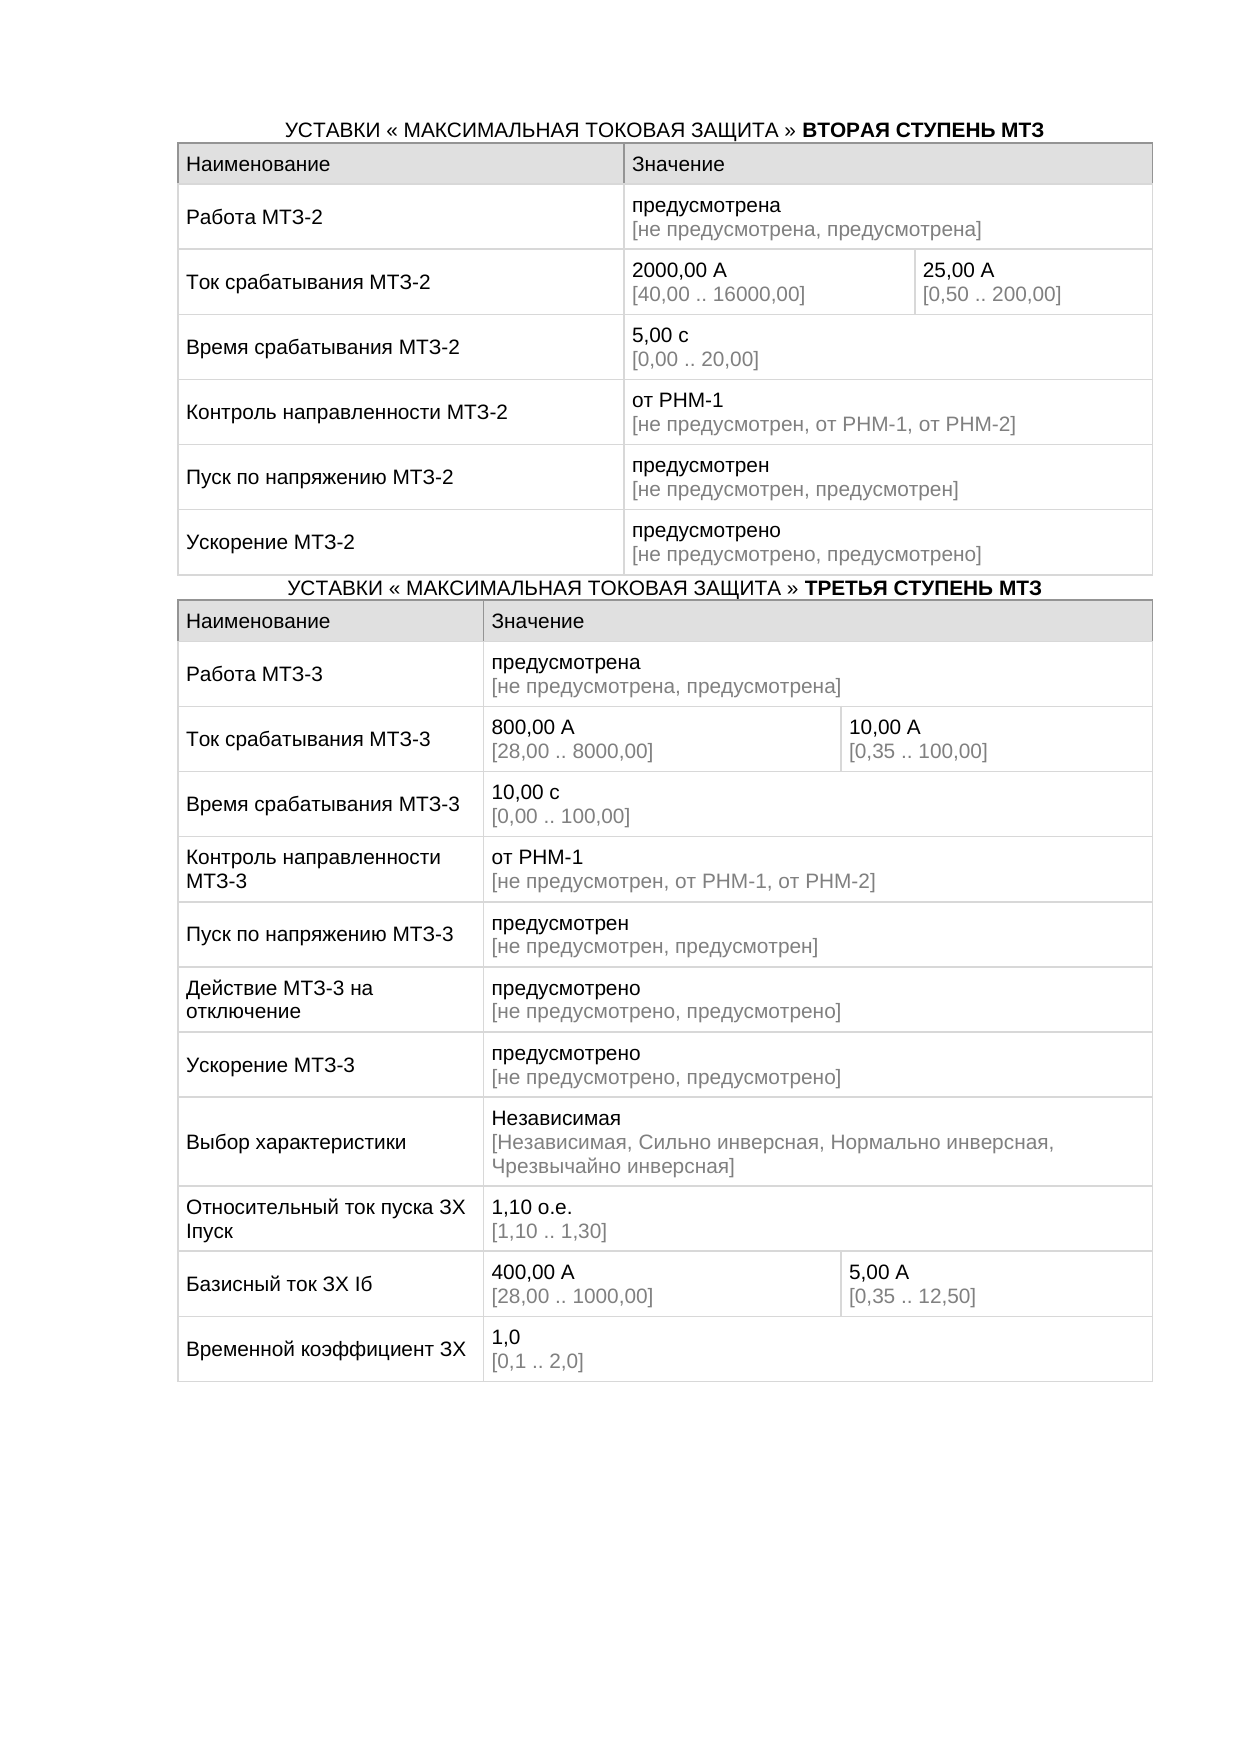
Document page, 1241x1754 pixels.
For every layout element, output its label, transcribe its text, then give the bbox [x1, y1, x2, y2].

table_cell Ускорение МТЗ-2 [179, 510, 623, 574]
table_cell предусмотрена [не предусмотрена, предусмотрена] [484, 642, 1152, 706]
table_cell от РНМ-1 [не предусмотрен, от РНМ-1, от РНМ-2] [484, 837, 1152, 901]
table_cell предусмотрено [не предусмотрено, предусмотрено] [484, 1033, 1152, 1096]
table_cell Временной коэффициент ЗХ [179, 1317, 483, 1381]
table_cell Ток срабатывания МТЗ-2 [179, 250, 623, 313]
table_cell предусмотрен [не предусмотрен, предусмотрен] [484, 903, 1152, 966]
table_cell Пуск по напряжению МТЗ-2 [179, 445, 623, 509]
table_cell Контроль направленности МТЗ-2 [179, 380, 623, 444]
table_cell от РНМ-1 [не предусмотрен, от РНМ-1, от РНМ-2] [625, 380, 1152, 444]
table_cell Контроль направленности МТЗ-3 [179, 837, 483, 901]
table_cell Время срабатывания МТЗ-3 [179, 772, 483, 836]
table_cell 25,00 А [0,50 .. 200,00] [916, 250, 1152, 313]
table_cell 10,00 А [0,35 .. 100,00] [842, 707, 1152, 771]
table_header Значение [484, 601, 1152, 641]
table_cell предусмотрено [не предусмотрено, предусмотрено] [625, 510, 1152, 574]
table_header Наименование [179, 144, 623, 183]
table_header Наименование [179, 601, 483, 641]
table_cell Время срабатывания МТЗ-2 [179, 315, 623, 378]
table_cell 800,00 А [28,00 .. 8000,00] [484, 707, 840, 771]
table_cell Работа МТЗ-3 [179, 642, 483, 706]
table_cell 1,10 о.е. [1,10 .. 1,30] [484, 1187, 1152, 1250]
table_cell предусмотрена [не предусмотрена, предусмотрена] [625, 185, 1152, 248]
table_cell 1,0 [0,1 .. 2,0] [484, 1317, 1152, 1381]
subtitle Уставки « Максимальная токовая защита » Третья ступень МТЗ [177, 576, 1152, 599]
table_cell Работа МТЗ-2 [179, 185, 623, 248]
table_cell предусмотрено [не предусмотрено, предусмотрено] [484, 968, 1152, 1031]
table_cell 2000,00 А [40,00 .. 16000,00] [625, 250, 914, 313]
table_cell Ток срабатывания МТЗ-3 [179, 707, 483, 771]
table_cell предусмотрен [не предусмотрен, предусмотрен] [625, 445, 1152, 509]
subtitle Уставки « Максимальная токовая защита » Вторая ступень МТЗ [177, 118, 1152, 142]
table_cell Действие МТЗ-3 на отключение [179, 968, 483, 1031]
table_cell 5,00 А [0,35 .. 12,50] [842, 1252, 1152, 1316]
table_cell 10,00 с [0,00 .. 100,00] [484, 772, 1152, 836]
table_cell Выбор характеристики [179, 1098, 483, 1185]
table_cell Относительный ток пуска ЗХ Iпуск [179, 1187, 483, 1250]
table_cell Пуск по напряжению МТЗ-3 [179, 903, 483, 966]
table_cell Независимая [Независимая, Сильно инверсная, Нормально инверсная, Чрезвычайно инверсная] [484, 1098, 1152, 1185]
table_cell 400,00 А [28,00 .. 1000,00] [484, 1252, 840, 1316]
table_header Значение [625, 144, 1152, 183]
table_cell 5,00 с [0,00 .. 20,00] [625, 315, 1152, 378]
table_cell Базисный ток ЗХ Iб [179, 1252, 483, 1316]
table_cell Ускорение МТЗ-3 [179, 1033, 483, 1096]
